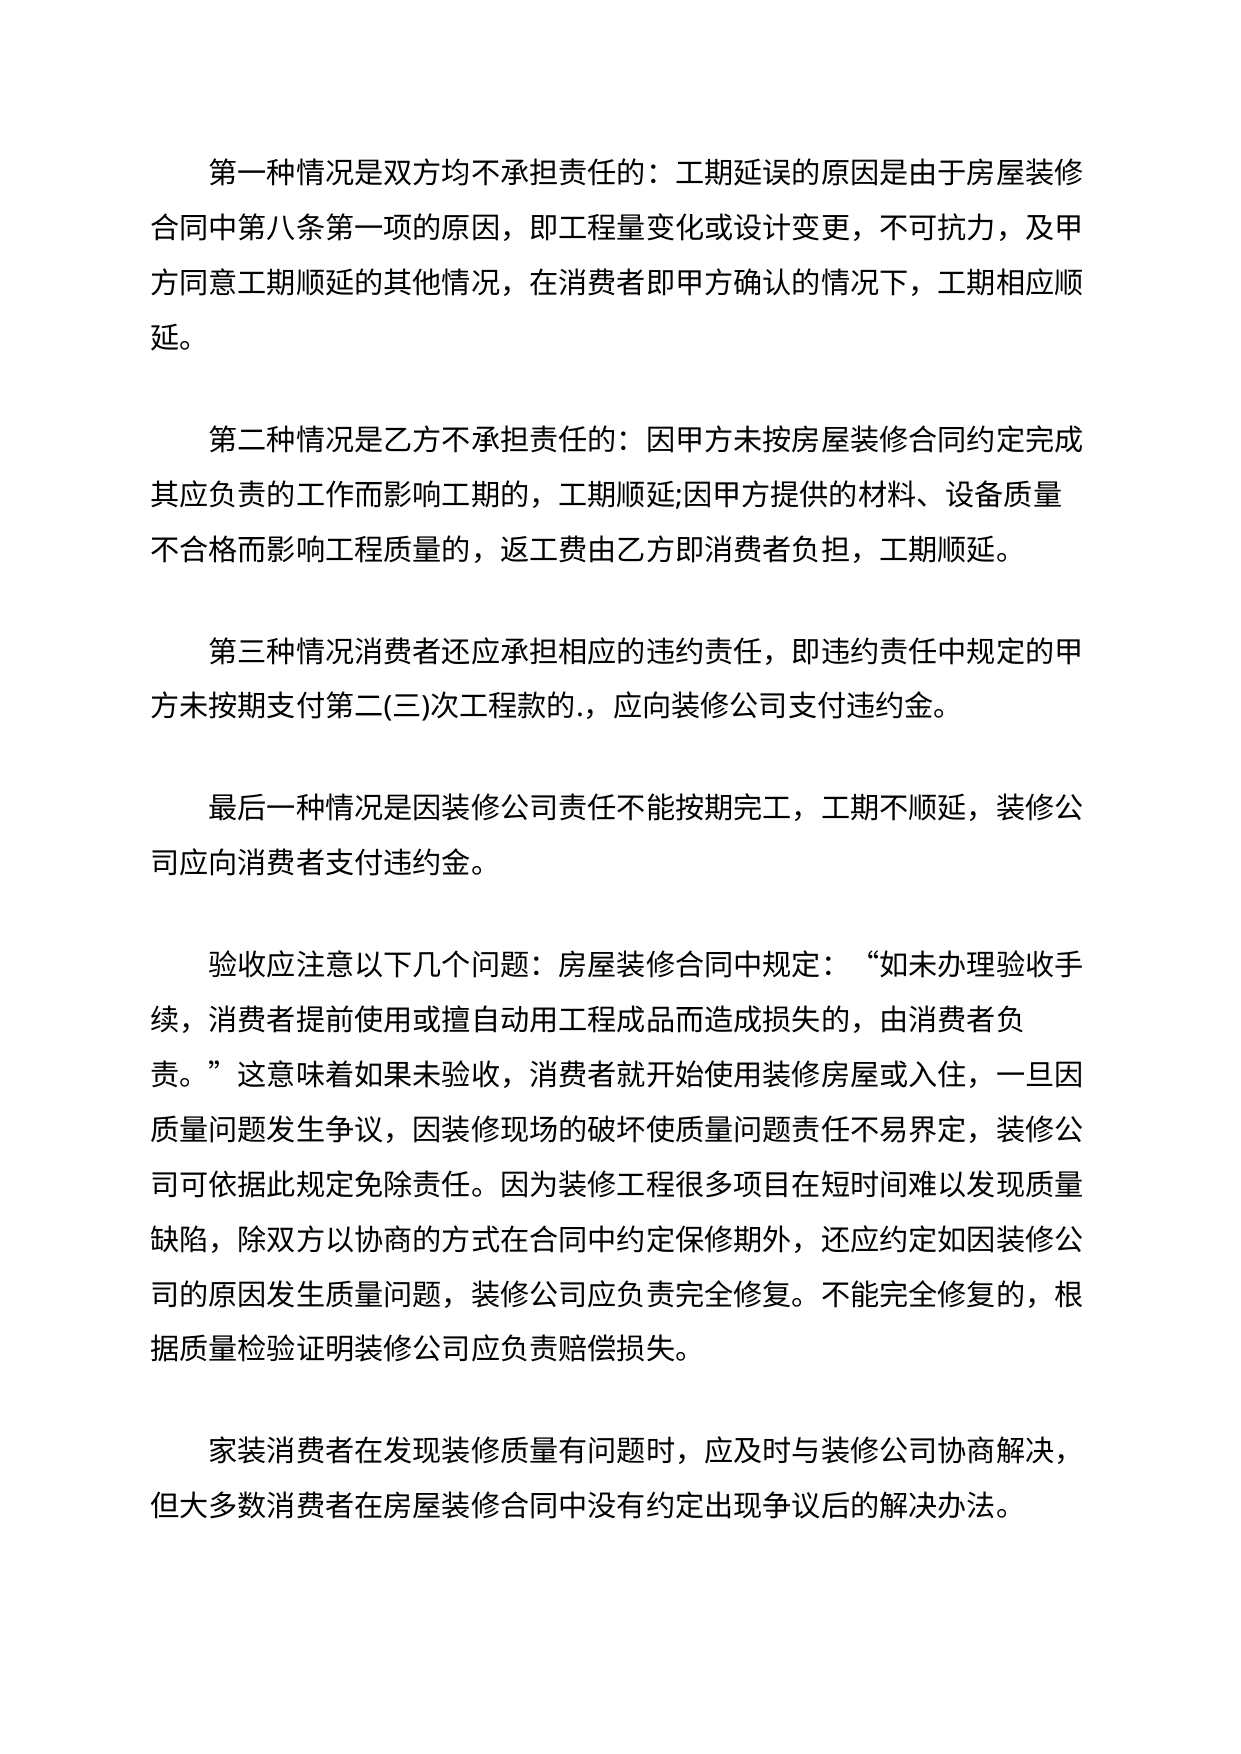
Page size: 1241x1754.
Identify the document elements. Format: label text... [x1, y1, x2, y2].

text 第三种情况消费者还应承担相应的违约责任，即违约责任中规定的甲方未按期支付第二(三)次工程款的.，应向装修公司支付违约金。 [150, 628, 1090, 725]
text 第一种情况是双方均不承担责任的：工期延误的原因是由于房屋装修合同中第八条第一项的原因，即工程量变化或设计变更，不可抗力，及甲方同意工期顺延的其他情况，在消费者即甲方确认的情况下，工期相应顺延。 [150, 150, 1090, 357]
text 第二种情况是乙方不承担责任的：因甲方未按房屋装修合同约定完成其应负责的工作而影响工期的，工期顺延;因甲方提供的材料、设备质量不合格而影响工程质量的，返工费由乙方即消费者负担，工期顺延。 [150, 416, 1090, 569]
text 验收应注意以下几个问题：房屋装修合同中规定：“如未办理验收手续，消费者提前使用或擅自动用工程成品而造成损失的，由消费者负责。”这意味着如果未验收，消费者就开始使用装修房屋或入住，一旦因质量问题发生争议，因装修现场的破坏使质量问题责任不易界定，装修公司可依据此规定免除责任。因为装修工程很多项目在短时间难以发现质量缺陷，除双方以协商的方式在合同中约定保修期外，还应约定如因装修公司的原因发生质量问题，装修公司应负责完全修复。不能完全修复的，根据质量检验证明装修公司应负责赔偿损失。 [150, 942, 1090, 1368]
text 最后一种情况是因装修公司责任不能按期完工，工期不顺延，装修公司应向消费者支付违约金。 [150, 785, 1090, 882]
text 家装消费者在发现装修质量有问题时，应及时与装修公司协商解决，但大多数消费者在房屋装修合同中没有约定出现争议后的解决办法。 [150, 1428, 1090, 1525]
